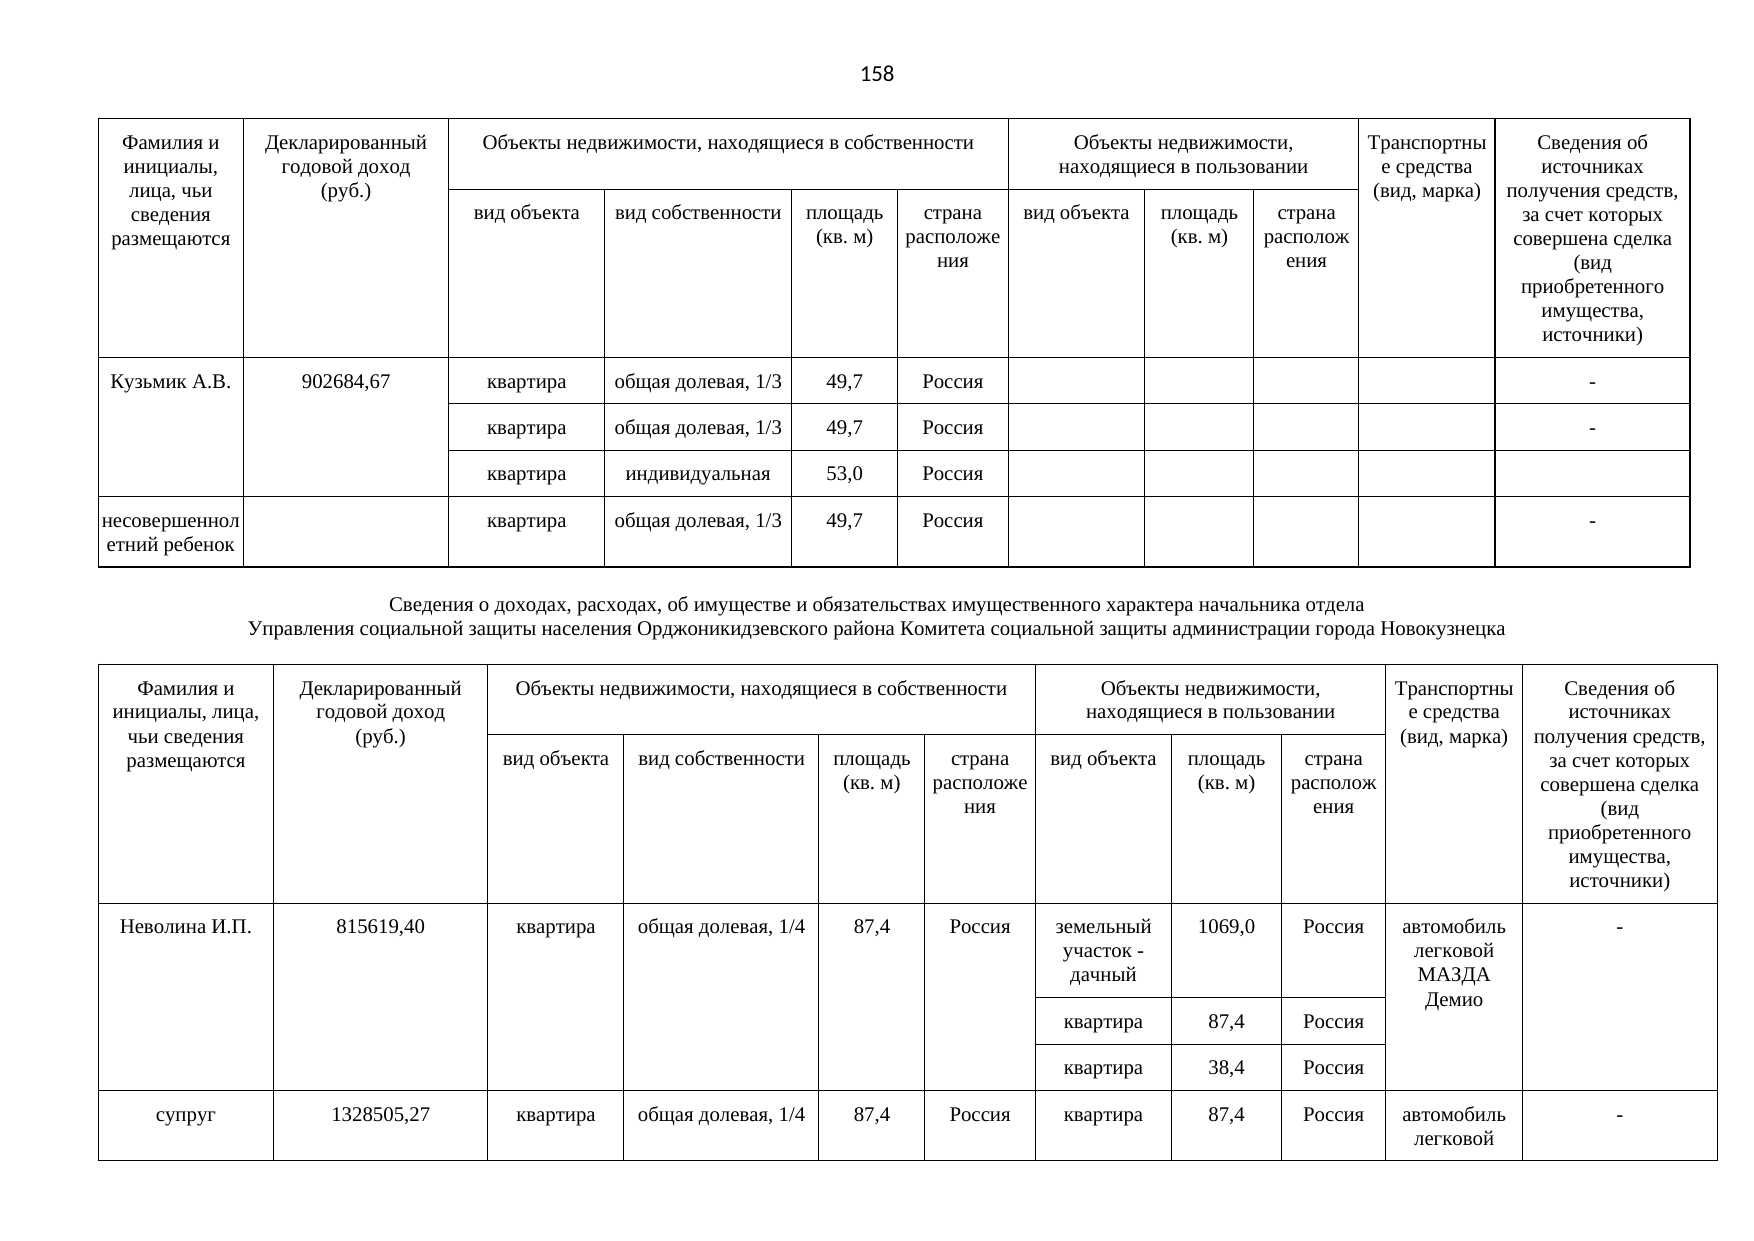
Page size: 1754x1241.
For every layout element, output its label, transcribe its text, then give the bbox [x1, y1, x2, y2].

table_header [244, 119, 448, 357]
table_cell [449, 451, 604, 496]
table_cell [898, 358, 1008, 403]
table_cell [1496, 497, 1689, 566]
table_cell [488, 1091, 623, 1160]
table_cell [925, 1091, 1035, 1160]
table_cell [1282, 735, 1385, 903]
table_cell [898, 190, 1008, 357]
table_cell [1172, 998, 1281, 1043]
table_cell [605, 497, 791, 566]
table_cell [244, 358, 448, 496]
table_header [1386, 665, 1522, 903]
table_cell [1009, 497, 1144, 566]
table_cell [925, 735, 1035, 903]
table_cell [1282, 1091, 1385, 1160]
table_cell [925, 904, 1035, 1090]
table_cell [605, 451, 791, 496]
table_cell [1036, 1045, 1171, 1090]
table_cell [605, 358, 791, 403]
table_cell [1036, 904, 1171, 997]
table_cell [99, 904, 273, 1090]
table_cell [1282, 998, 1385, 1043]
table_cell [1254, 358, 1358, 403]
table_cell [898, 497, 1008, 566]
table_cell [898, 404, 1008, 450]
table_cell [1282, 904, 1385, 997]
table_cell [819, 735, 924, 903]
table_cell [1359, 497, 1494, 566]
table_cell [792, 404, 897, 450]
text Сведения о доходах, расходах, об имуществе и обязательствах имущественного характера начальника отдела [59, 592, 1695, 616]
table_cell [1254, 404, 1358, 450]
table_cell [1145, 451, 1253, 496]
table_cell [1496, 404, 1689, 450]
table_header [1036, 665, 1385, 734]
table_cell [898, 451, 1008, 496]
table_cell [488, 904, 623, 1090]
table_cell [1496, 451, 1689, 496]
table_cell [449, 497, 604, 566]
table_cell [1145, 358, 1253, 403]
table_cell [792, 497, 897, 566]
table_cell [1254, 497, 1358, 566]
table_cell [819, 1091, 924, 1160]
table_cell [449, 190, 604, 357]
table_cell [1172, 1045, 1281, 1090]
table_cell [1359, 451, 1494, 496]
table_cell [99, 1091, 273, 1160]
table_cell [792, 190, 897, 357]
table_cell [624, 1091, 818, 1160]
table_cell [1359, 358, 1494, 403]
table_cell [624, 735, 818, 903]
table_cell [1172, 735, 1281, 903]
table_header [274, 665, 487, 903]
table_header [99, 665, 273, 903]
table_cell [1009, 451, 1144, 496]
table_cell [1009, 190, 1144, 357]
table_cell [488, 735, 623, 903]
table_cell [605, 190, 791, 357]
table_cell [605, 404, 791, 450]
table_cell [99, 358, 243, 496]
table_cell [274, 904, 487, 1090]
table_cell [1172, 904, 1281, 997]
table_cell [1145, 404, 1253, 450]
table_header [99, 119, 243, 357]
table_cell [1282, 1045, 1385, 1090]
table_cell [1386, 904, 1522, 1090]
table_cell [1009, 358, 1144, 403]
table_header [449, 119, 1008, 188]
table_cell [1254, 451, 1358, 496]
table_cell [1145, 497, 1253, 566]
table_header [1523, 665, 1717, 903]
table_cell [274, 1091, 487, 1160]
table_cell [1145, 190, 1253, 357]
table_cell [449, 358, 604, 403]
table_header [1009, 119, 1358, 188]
text Управления социальной защиты населения Орджоникидзевского района Комитета социальной защиты администрации города Новокузнецка [59, 616, 1695, 640]
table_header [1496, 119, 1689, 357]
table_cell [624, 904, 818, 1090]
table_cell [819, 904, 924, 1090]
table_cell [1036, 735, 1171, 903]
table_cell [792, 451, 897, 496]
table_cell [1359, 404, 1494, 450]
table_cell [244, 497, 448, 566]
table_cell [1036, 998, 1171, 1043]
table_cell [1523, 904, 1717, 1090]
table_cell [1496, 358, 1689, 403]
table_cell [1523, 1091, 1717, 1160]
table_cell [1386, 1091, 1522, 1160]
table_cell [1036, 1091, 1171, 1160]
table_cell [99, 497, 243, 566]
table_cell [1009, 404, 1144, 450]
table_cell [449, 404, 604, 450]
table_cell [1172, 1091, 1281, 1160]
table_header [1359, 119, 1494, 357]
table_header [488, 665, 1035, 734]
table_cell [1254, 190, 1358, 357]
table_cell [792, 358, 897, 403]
